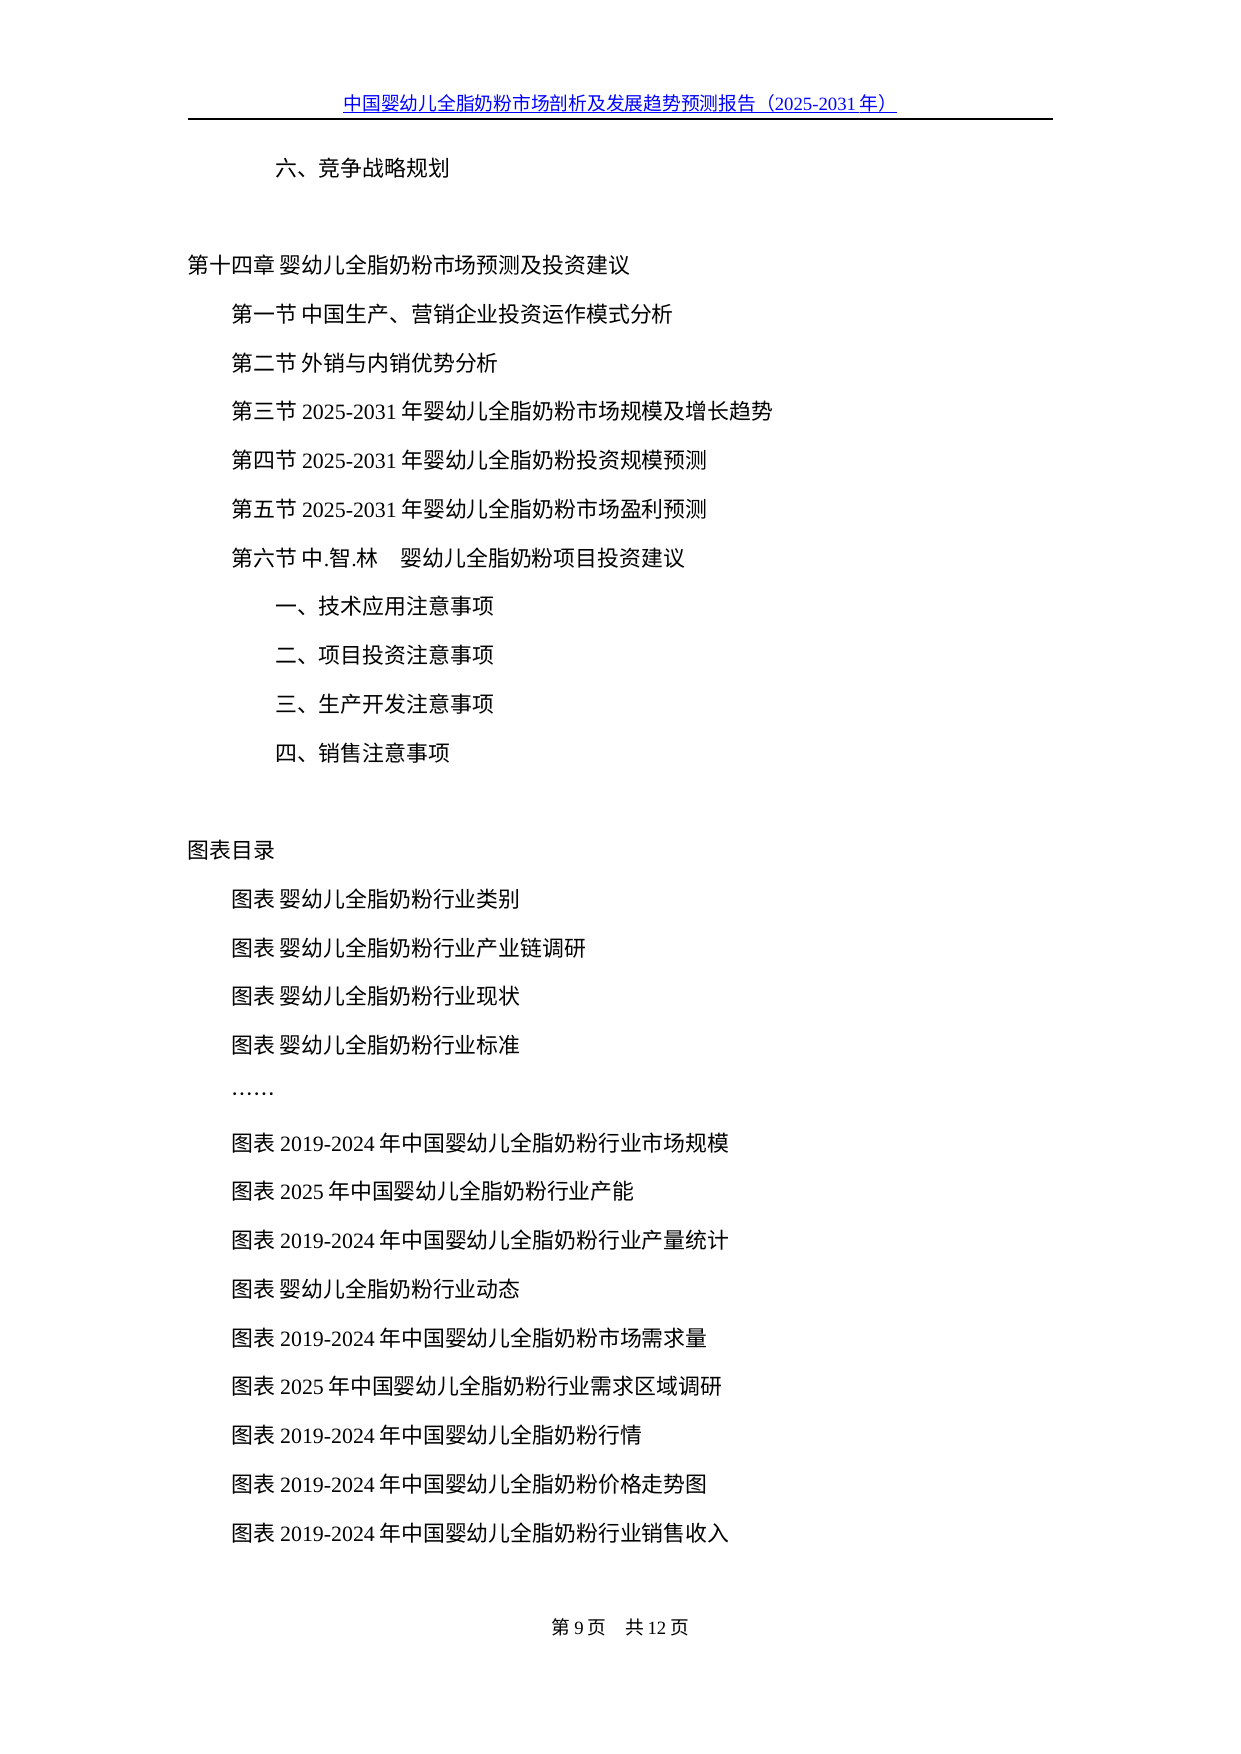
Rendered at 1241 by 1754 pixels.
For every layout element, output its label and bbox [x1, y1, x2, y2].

text [187, 150, 1053, 1548]
